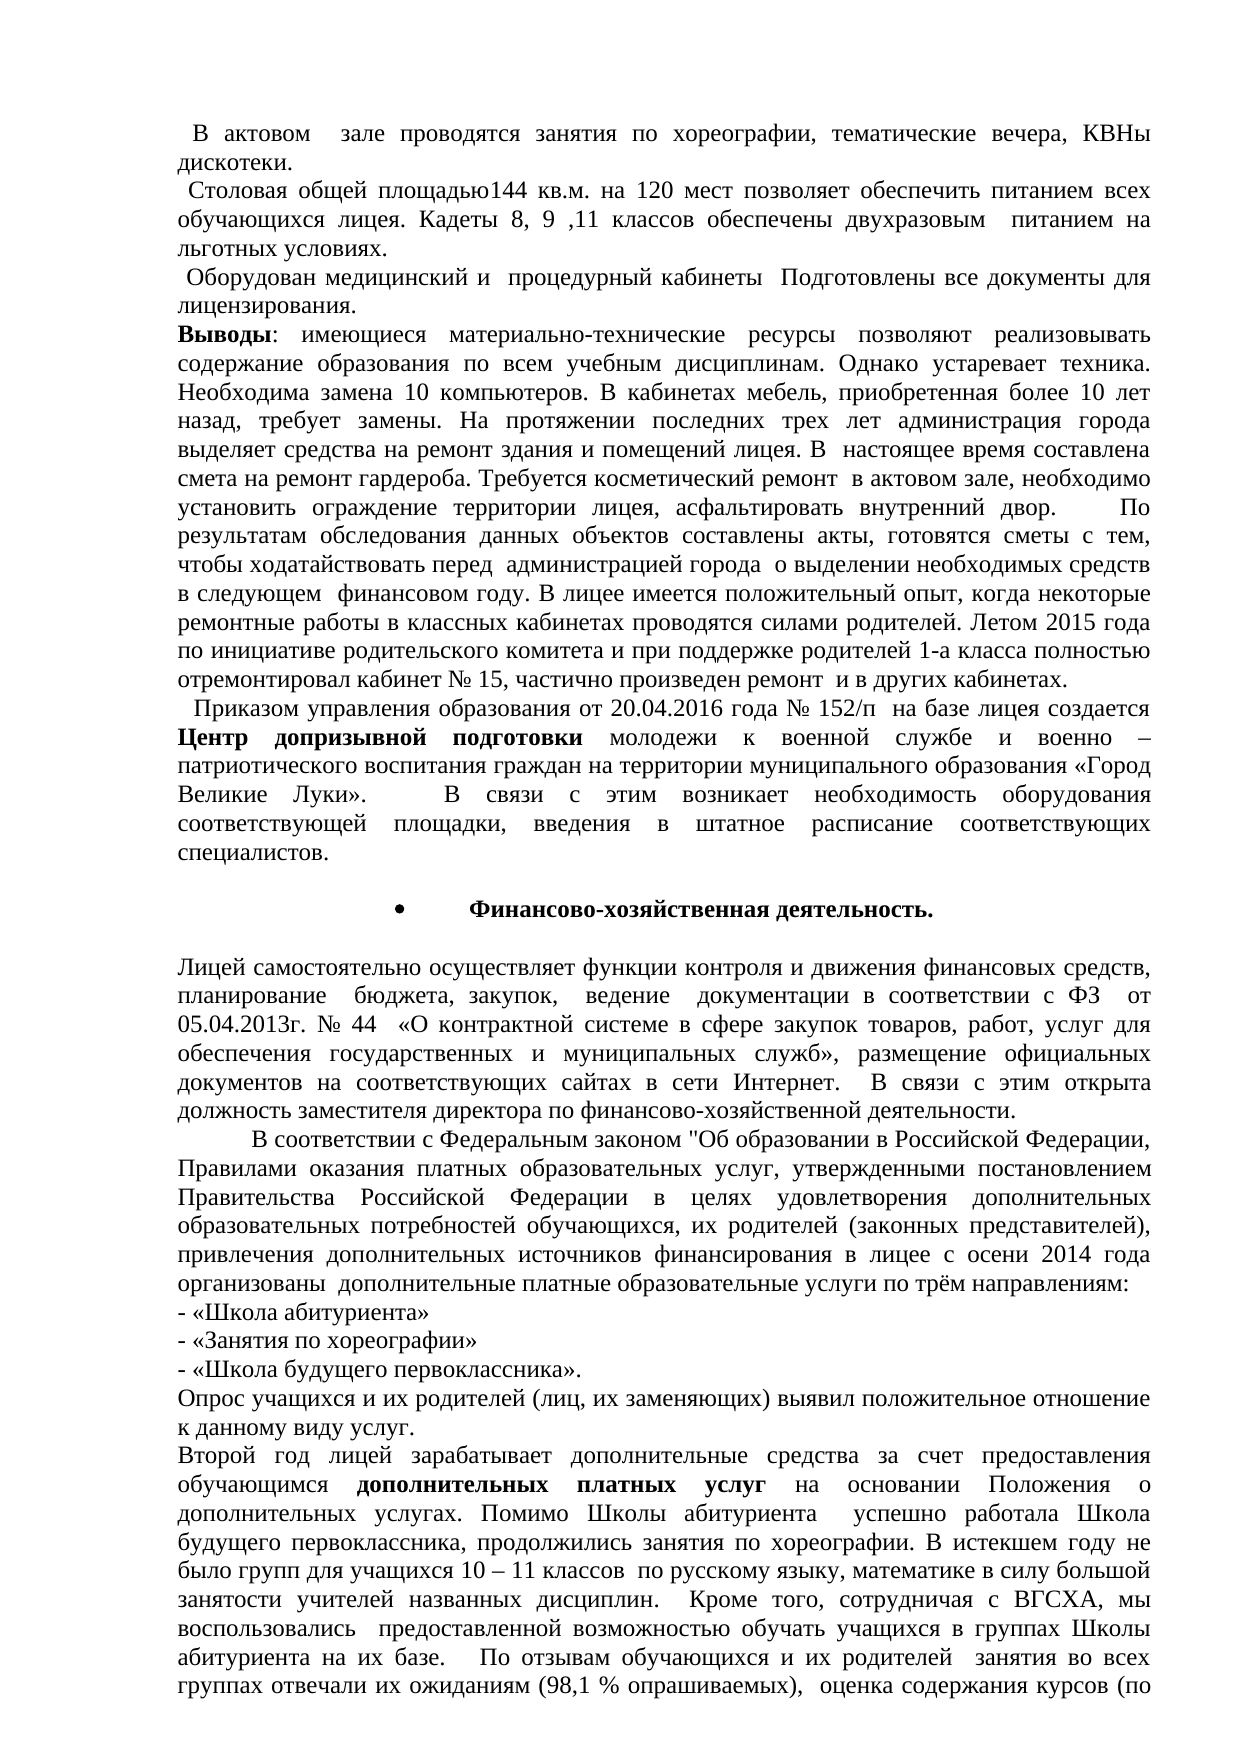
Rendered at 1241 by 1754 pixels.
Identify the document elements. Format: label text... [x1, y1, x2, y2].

text Опрос учащихся и их родителей (лиц, их заменяющих) выявил положительное отношение к данному виду услуг. [177, 1383, 1152, 1441]
text В соответствии с Федеральным законом "Об образовании в Российской Федерации, Правилами оказания платных образовательных услуг, утвержденными постановлением Правительства Российской Федерации в целях удовлетворения дополнительных образовательных потребностей обучающихся, их родителей (законных представителей), привлечения дополнительных источников финансирования в лицее с осени 2014 года организованы дополнительные платные образовательные услуги по трём направлениям: [177, 1124, 1152, 1297]
text Лицей самостоятельно осуществляет функции контроля и движения финансовых средств, планирование бюджета, закупок, ведение документации в соответствии с ФЗ от 05.04.2013г. № 44 «О контрактной системе в сфере закупок товаров, работ, услуг для обеспечения государственных и муниципальных служб», размещение официальных документов на соответствующих сайтах в сети Интернет. В связи с этим открыта должность заместителя директора по финансово-хозяйственной деятельности. [177, 952, 1152, 1124]
text - «Школа будущего первоклассника». [177, 1354, 1152, 1383]
text Столовая общей площадью144 кв.м. на 120 мест позволяет обеспечить питанием всех обучающихся лицея. Кадеты 8, 9 ,11 классов обеспечены двухразовым питанием на льготных условиях. [177, 176, 1152, 262]
list Финансово-хозяйственная деятельность. [177, 894, 1152, 923]
text Оборудован медицинский и процедурный кабинеты Подготовлены все документы для лицензирования. [177, 262, 1152, 319]
text - «Занятия по хореографии» [177, 1326, 1152, 1354]
text Приказом управления образования от 20.04.2016 года № 152/п на базе лицея создается Центр допризывной подготовки молодежи к военной службе и военно – патриотического воспитания граждан на территории муниципального образования «Город Великие Луки». В связи с этим возникает необходимость оборудования соответствующей площадки, введения в штатное расписание соответствующих специалистов. [177, 693, 1152, 866]
text Выводы: имеющиеся материально-технические ресурсы позволяют реализовывать содержание образования по всем учебным дисциплинам. Однако устаревает техника. Необходима замена 10 компьютеров. В кабинетах мебель, приобретенная более 10 лет назад, требует замены. На протяжении последних трех лет администрация города выделяет средства на ремонт здания и помещений лицея. В настоящее время составлена смета на ремонт гардероба. Требуется косметический ремонт в актовом зале, необходимо установить ограждение территории лицея, асфальтировать внутренний двор. По результатам обследования данных объектов составлены акты, готовятся сметы с тем, чтобы ходатайствовать перед администрацией города о выделении необходимых средств в следующем финансовом году. В лицее имеется положительный опыт, когда некоторые ремонтные работы в классных кабинетах проводятся силами родителей. Летом 2015 года по инициативе родительского комитета и при поддержке родителей 1-а класса полностью отремонтировал кабинет № 15, частично произведен ремонт и в других кабинетах. [177, 319, 1152, 693]
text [177, 1441, 1152, 1699]
text В актовом зале проводятся занятия по хореографии, тематические вечера, КВНы дискотеки. [177, 118, 1152, 176]
text - «Школа абитуриента» [177, 1297, 1152, 1326]
